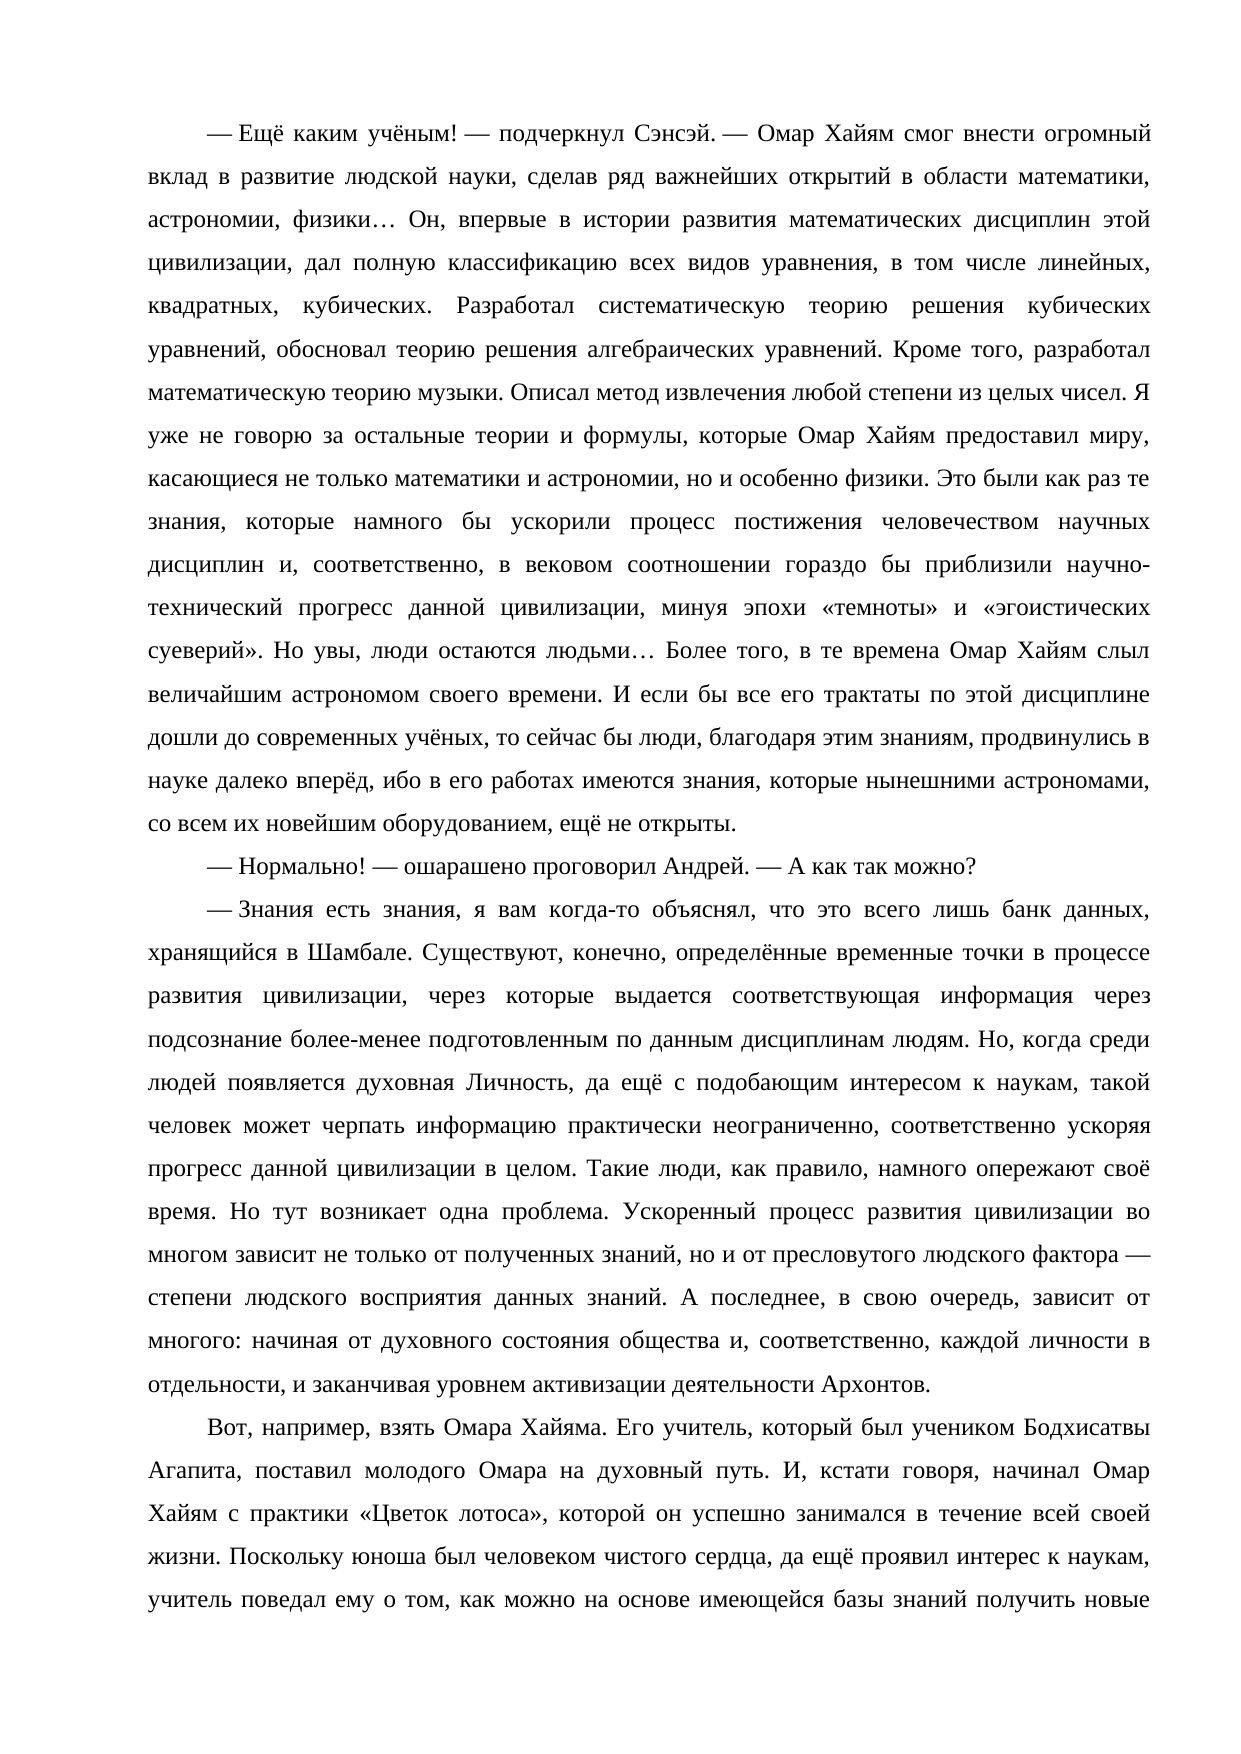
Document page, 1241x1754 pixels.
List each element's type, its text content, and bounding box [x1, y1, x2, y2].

text — Ещё каким учёным! — подчеркнул Сэнсэй. — Омар Хайям смог внести огромный вклад в развитие людской науки, сделав ряд важнейших открытий в области математики, астрономии, физики… Он, впервые в истории развития математических дисциплин этой цивилизации, дал полную классификацию всех видов уравнения, в том числе линейных, квадратных, кубических. Разработал систематическую теорию решения кубических уравнений, обосновал теорию решения алгебраических уравнений. Кроме того, разработал математическую теорию музыки. Описал метод извлечения любой степени из целых чисел. Я уже не говорю за остальные теории и формулы, которые Омар Хайям предоставил миру, касающиеся не только математики и астрономии, но и особенно физики. Это были как раз те знания, которые намного бы ускорили процесс постижения человечеством научных дисциплин и, соответственно, в вековом соотношении гораздо бы приблизили научно-технический прогресс данной цивилизации, минуя эпохи «темноты» и «эгоистических суеверий». Но увы, люди остаются людьми… Более того, в те времена Омар Хайям слыл величайшим астрономом своего времени. И если бы все его трактаты по этой дисциплине дошли до современных учёных, то сейчас бы люди, благодаря этим знаниям, продвинулись в науке далеко вперёд, ибо в его работах имеются знания, которые нынешними астрономами, со всем их новейшим оборудованием, ещё не открыты. [148, 118, 1152, 837]
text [148, 1412, 1152, 1613]
text — Знания есть знания, я вам когда-то объяснял, что это всего лишь банк данных, хранящийся в Шамбале. Существуют, конечно, определённые временные точки в процессе развития цивилизации, через которые выдается соответствующая информация через подсознание более-менее подготовленным по данным дисциплинам людям. Но, когда среди людей появляется духовная Личность, да ещё с подобающим интересом к наукам, такой человек может черпать информацию практически неограниченно, соответственно ускоряя прогресс данной цивилизации в целом. Такие люди, как правило, намного опережают своё время. Но тут возникает одна проблема. Ускоренный процесс развития цивилизации во многом зависит не только от полученных знаний, но и от пресловутого людского фактора — степени людского восприятия данных знаний. А последнее, в свою очередь, зависит от многого: начиная от духовного состояния общества и, соответственно, каждой личности в отдельности, и заканчивая уровнем активизации деятельности Архонтов. [148, 894, 1152, 1397]
text — Нормально! — ошарашено проговорил Андрей. — А как так можно? [148, 851, 1152, 880]
